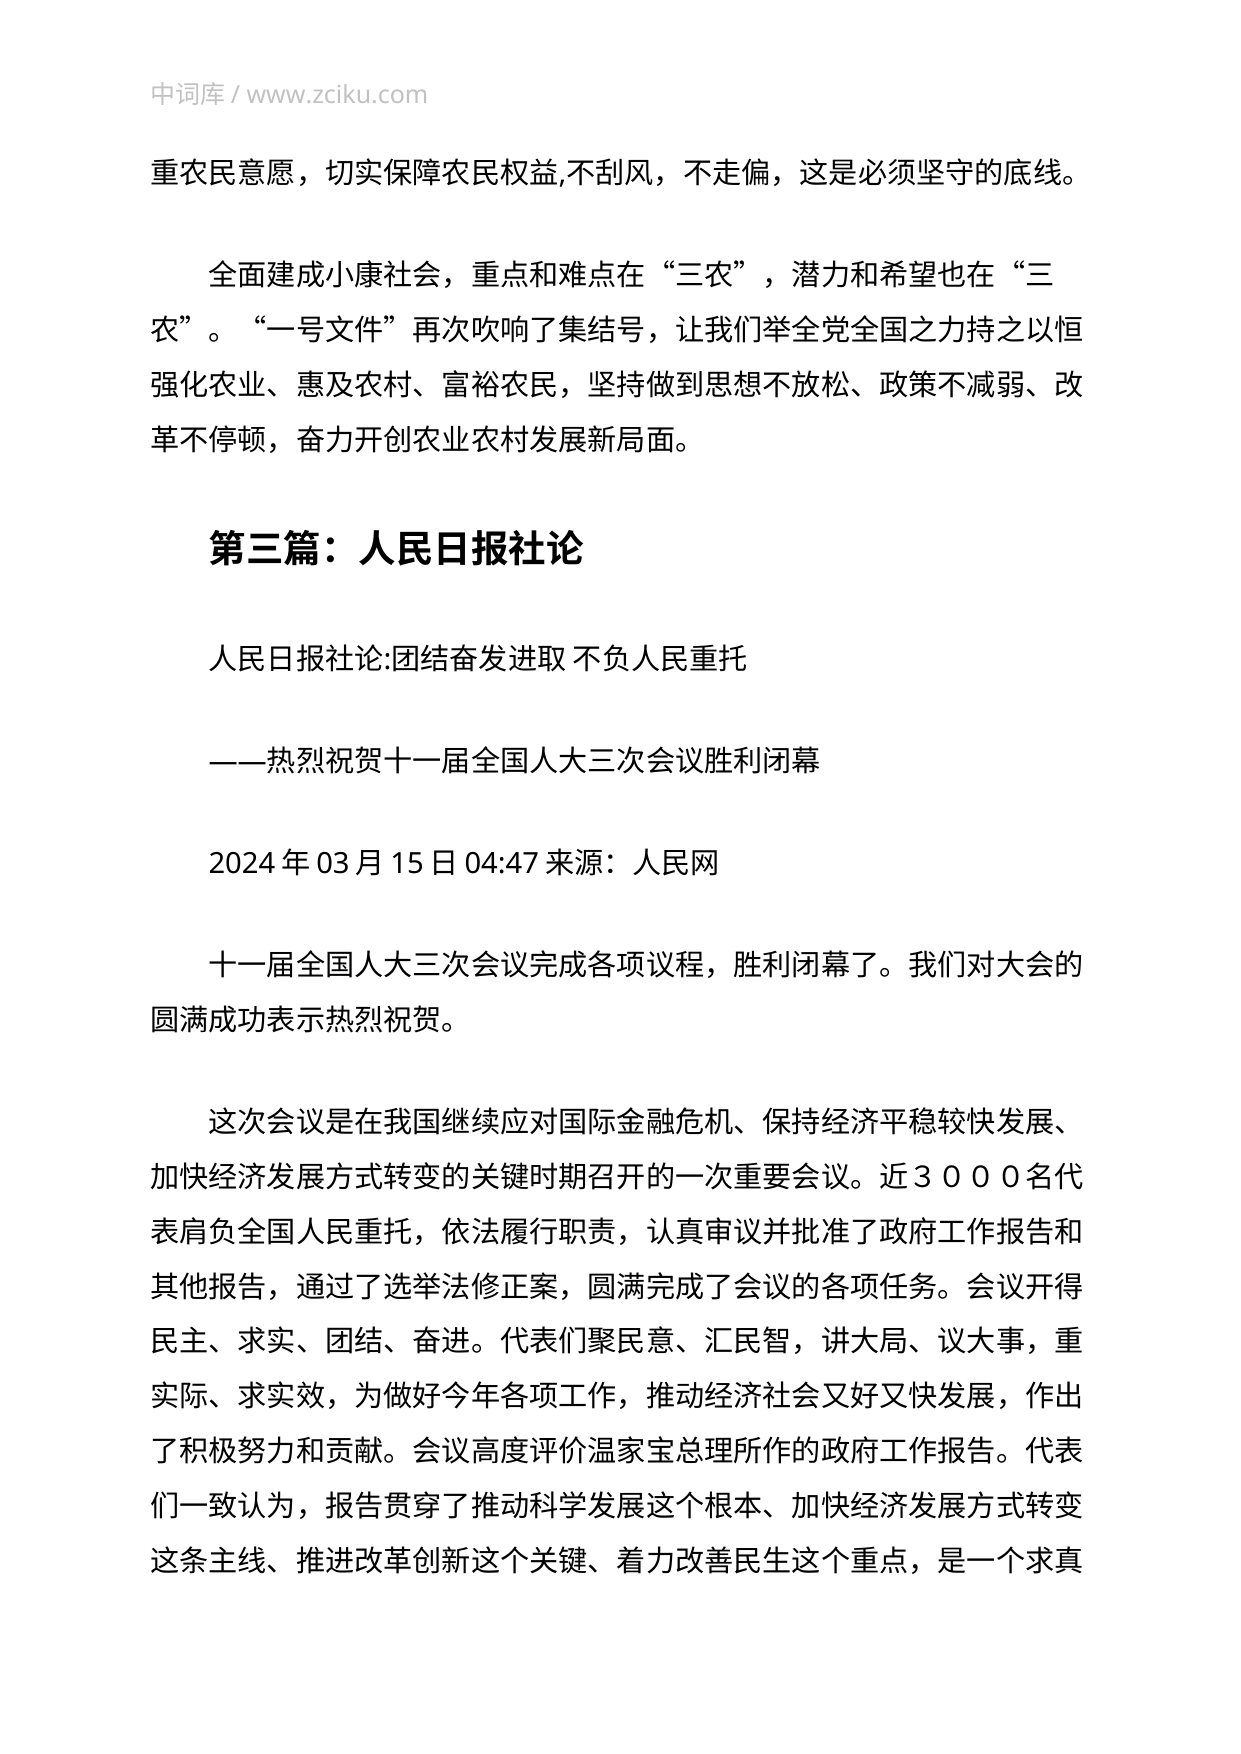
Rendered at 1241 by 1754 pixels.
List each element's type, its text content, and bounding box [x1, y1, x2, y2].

text 全面建成小康社会，重点和难点在“三农”，潜力和希望也在“三农”。“一号文件”再次吹响了集结号，让我们举全党全国之力持之以恒强化农业、惠及农村、富裕农民，坚持做到思想不放松、政策不减弱、改革不停顿，奋力开创农业农村发展新局面。 [150, 252, 1090, 459]
text 2024年03月15日04:47来源：人民网 [150, 840, 1090, 882]
text 第三篇：人民日报社论 [150, 518, 1090, 573]
text ——热烈祝贺十一届全国人大三次会议胜利闭幕 [150, 738, 1090, 780]
text 十一届全国人大三次会议完成各项议程，胜利闭幕了。我们对大会的圆满成功表示热烈祝贺。 [150, 942, 1090, 1039]
text 人民日报社论:团结奋发进取 不负人民重托 [150, 636, 1090, 678]
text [150, 1098, 1090, 1580]
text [150, 150, 1090, 192]
